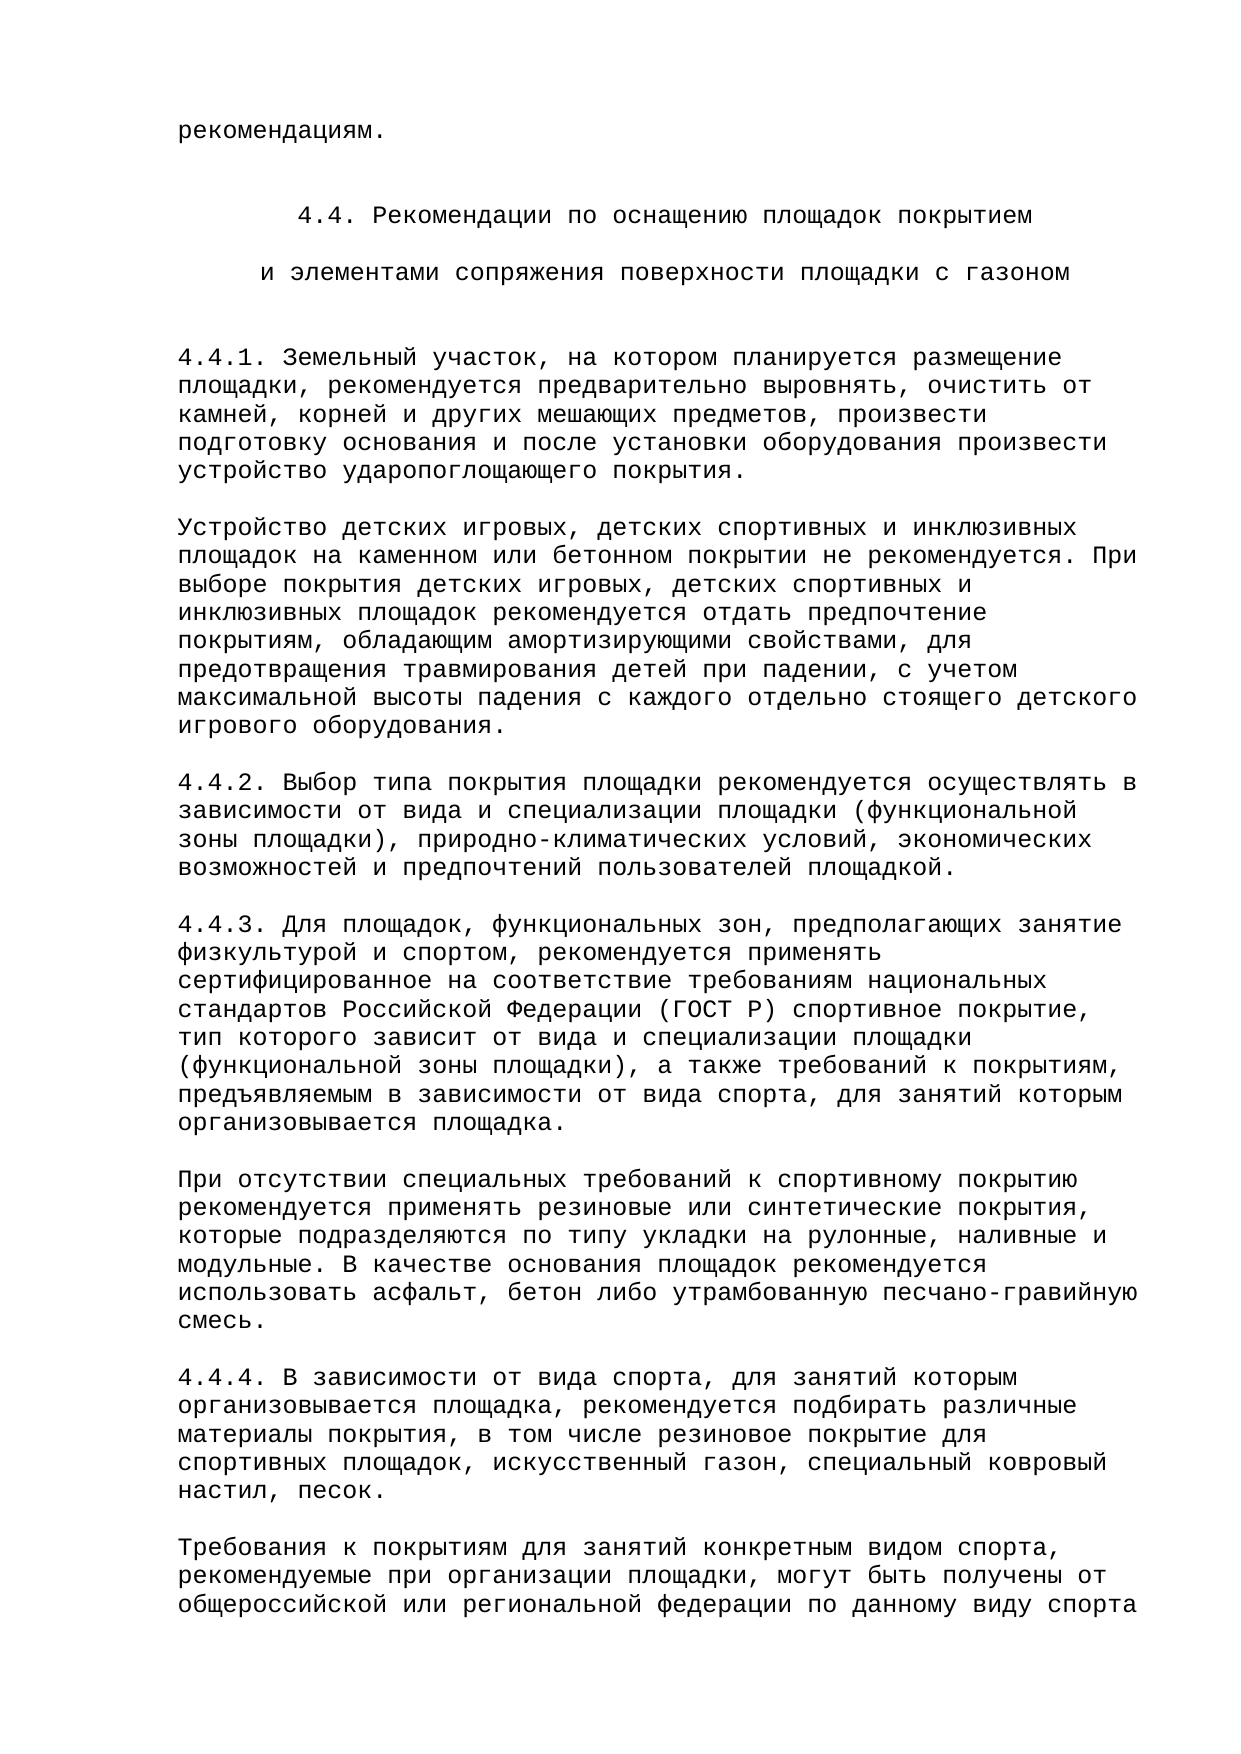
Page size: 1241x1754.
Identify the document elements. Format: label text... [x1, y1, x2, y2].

text и элементами сопряжения поверхности площадки с газоном [177, 231, 1152, 288]
text Устройство детских игровых, детских спортивных и инклюзивных площадок на каменном или бетонном покрытии не рекомендуется. При выборе покрытия детских игровых, детских спортивных и инклюзивных площадок рекомендуется отдать предпочтение покрытиям, обладающим амортизирующими свойствами, для предотвращения травмирования детей при падении, с учетом максимальной высоты падения с каждого отдельно стоящего детского игрового оборудования. [177, 486, 1152, 741]
text 4.4.2. Выбор типа покрытия площадки рекомендуется осуществлять в зависимости от вида и специализации площадки (функциональной зоны площадки), природно-климатических условий, экономических возможностей и предпочтений пользователей площадкой. [177, 741, 1152, 883]
text 4.4.1. Земельный участок, на котором планируется размещение площадки, рекомендуется предварительно выровнять, очистить от камней, корней и других мешающих предметов, произвести подготовку основания и после установки оборудования произвести устройство ударопоглощающего покрытия. [177, 316, 1152, 486]
text 4.4.4. В зависимости от вида спорта, для занятий которым организовывается площадка, рекомендуется подбирать различные материалы покрытия, в том числе резиновое покрытие для спортивных площадок, искусственный газон, специальный ковровый настил, песок. [177, 1336, 1152, 1506]
text 4.4.3. Для площадок, функциональных зон, предполагающих занятие физкультурой и спортом, рекомендуется применять сертифицированное на соответствие требованиям национальных стандартов Российской Федерации (ГОСТ Р) спортивное покрытие, тип которого зависит от вида и специализации площадки (функциональной зоны площадки), а также требований к покрытиям, предъявляемым в зависимости от вида спорта, для занятий которым организовывается площадка. [177, 883, 1152, 1138]
text При отсутствии специальных требований к спортивному покрытию рекомендуется применять резиновые или синтетические покрытия, которые подразделяются по типу укладки на рулонные, наливные и модульные. В качестве основания площадок рекомендуется использовать асфальт, бетон либо утрамбованную песчано-гравийную смесь. [177, 1138, 1152, 1336]
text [177, 118, 1152, 146]
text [177, 1506, 1152, 1620]
text 4.4. Рекомендации по оснащению площадок покрытием [177, 175, 1152, 231]
